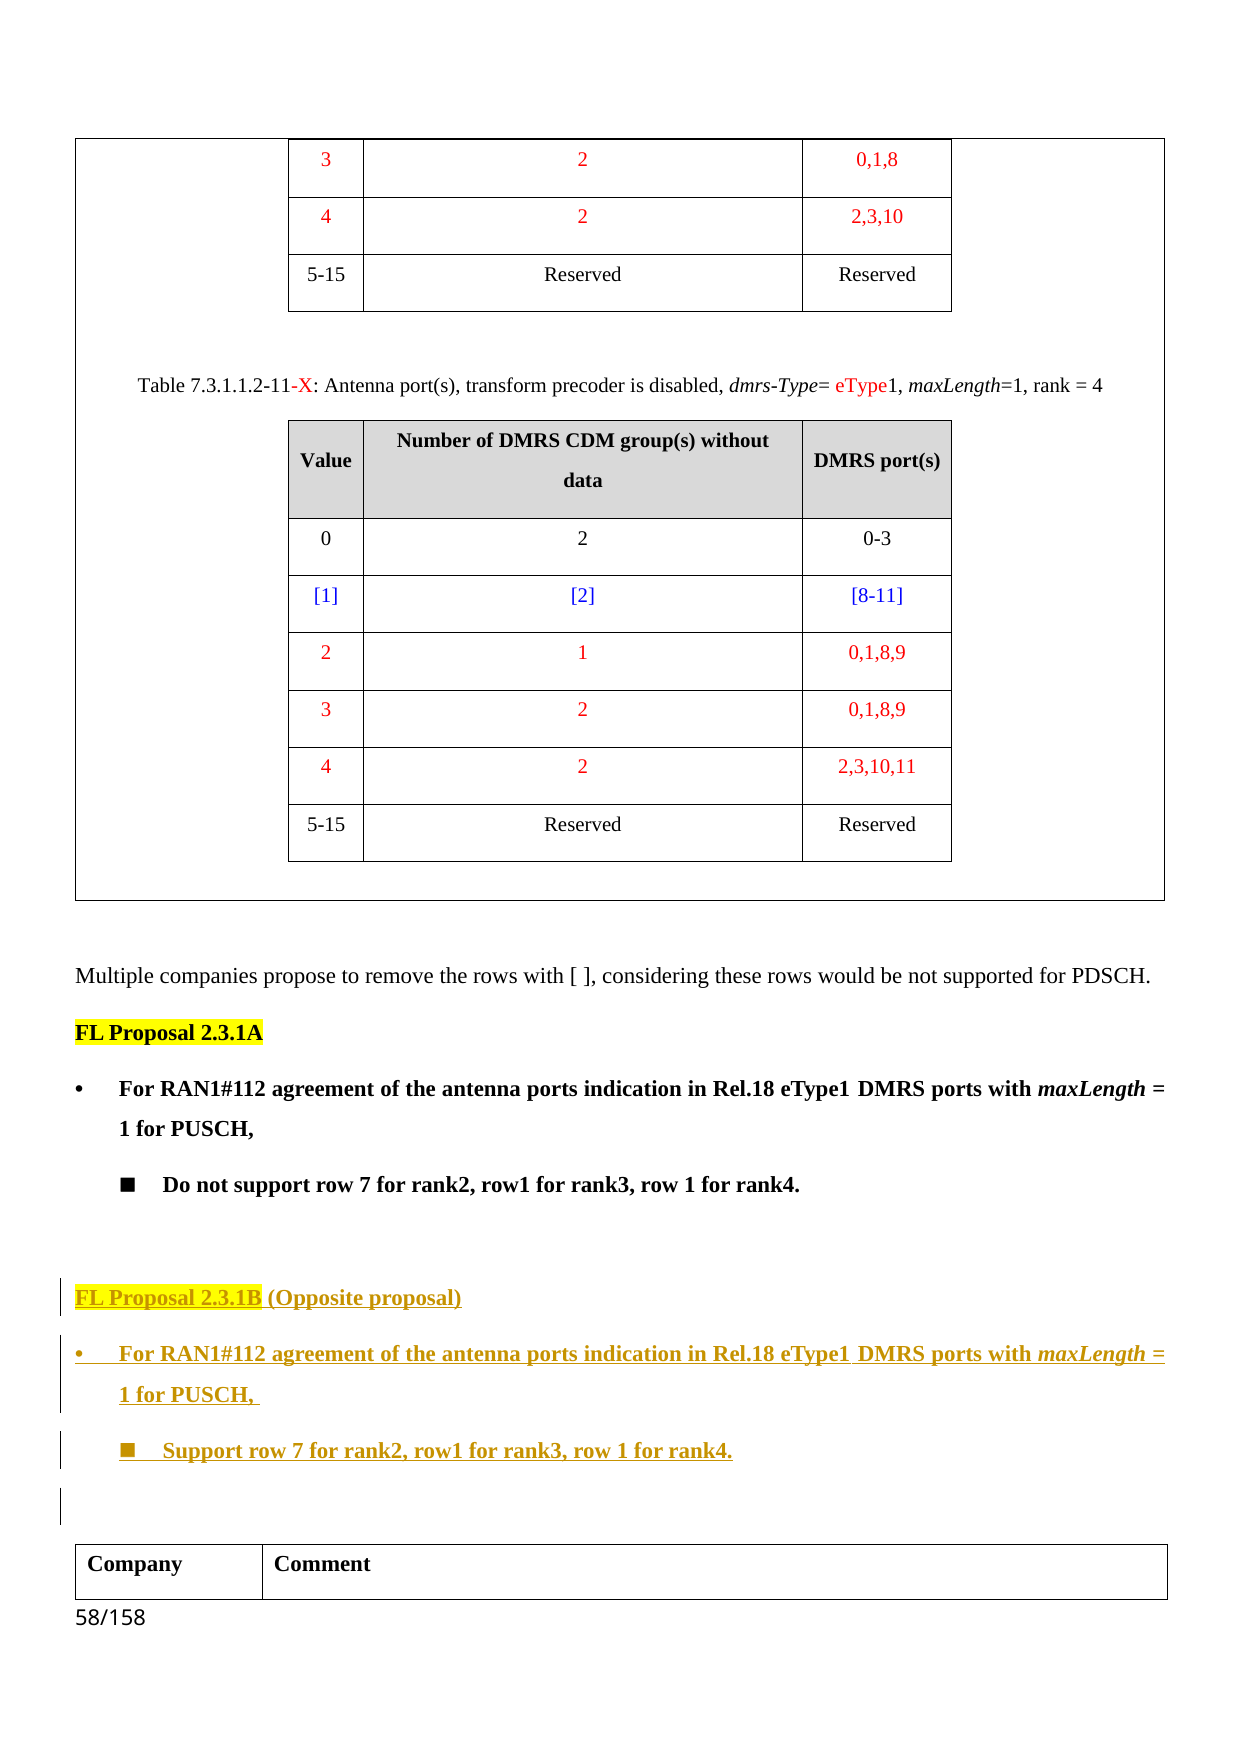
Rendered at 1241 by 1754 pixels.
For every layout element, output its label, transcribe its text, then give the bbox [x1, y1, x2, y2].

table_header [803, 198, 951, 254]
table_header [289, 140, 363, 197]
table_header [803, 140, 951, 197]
list Do not support row 7 for rank2, row1 for rank3, row 1 for rank4. [119, 1166, 1165, 1203]
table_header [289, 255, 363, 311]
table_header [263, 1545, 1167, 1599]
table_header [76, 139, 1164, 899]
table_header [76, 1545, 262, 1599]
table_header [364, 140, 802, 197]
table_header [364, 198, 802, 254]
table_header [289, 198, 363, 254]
list For RAN1#112 agreement of the antenna ports indication in Rel.18 eType1 DMRS ports with maxLength = 1 for PUSCH, [75, 1069, 1165, 1147]
text FL Proposal 2.3.1A [75, 1013, 1165, 1051]
text Multiple companies propose to remove the rows with [ ], considering these rows would be not supported for PDSCH. [75, 957, 1165, 994]
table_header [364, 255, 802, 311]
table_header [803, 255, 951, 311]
